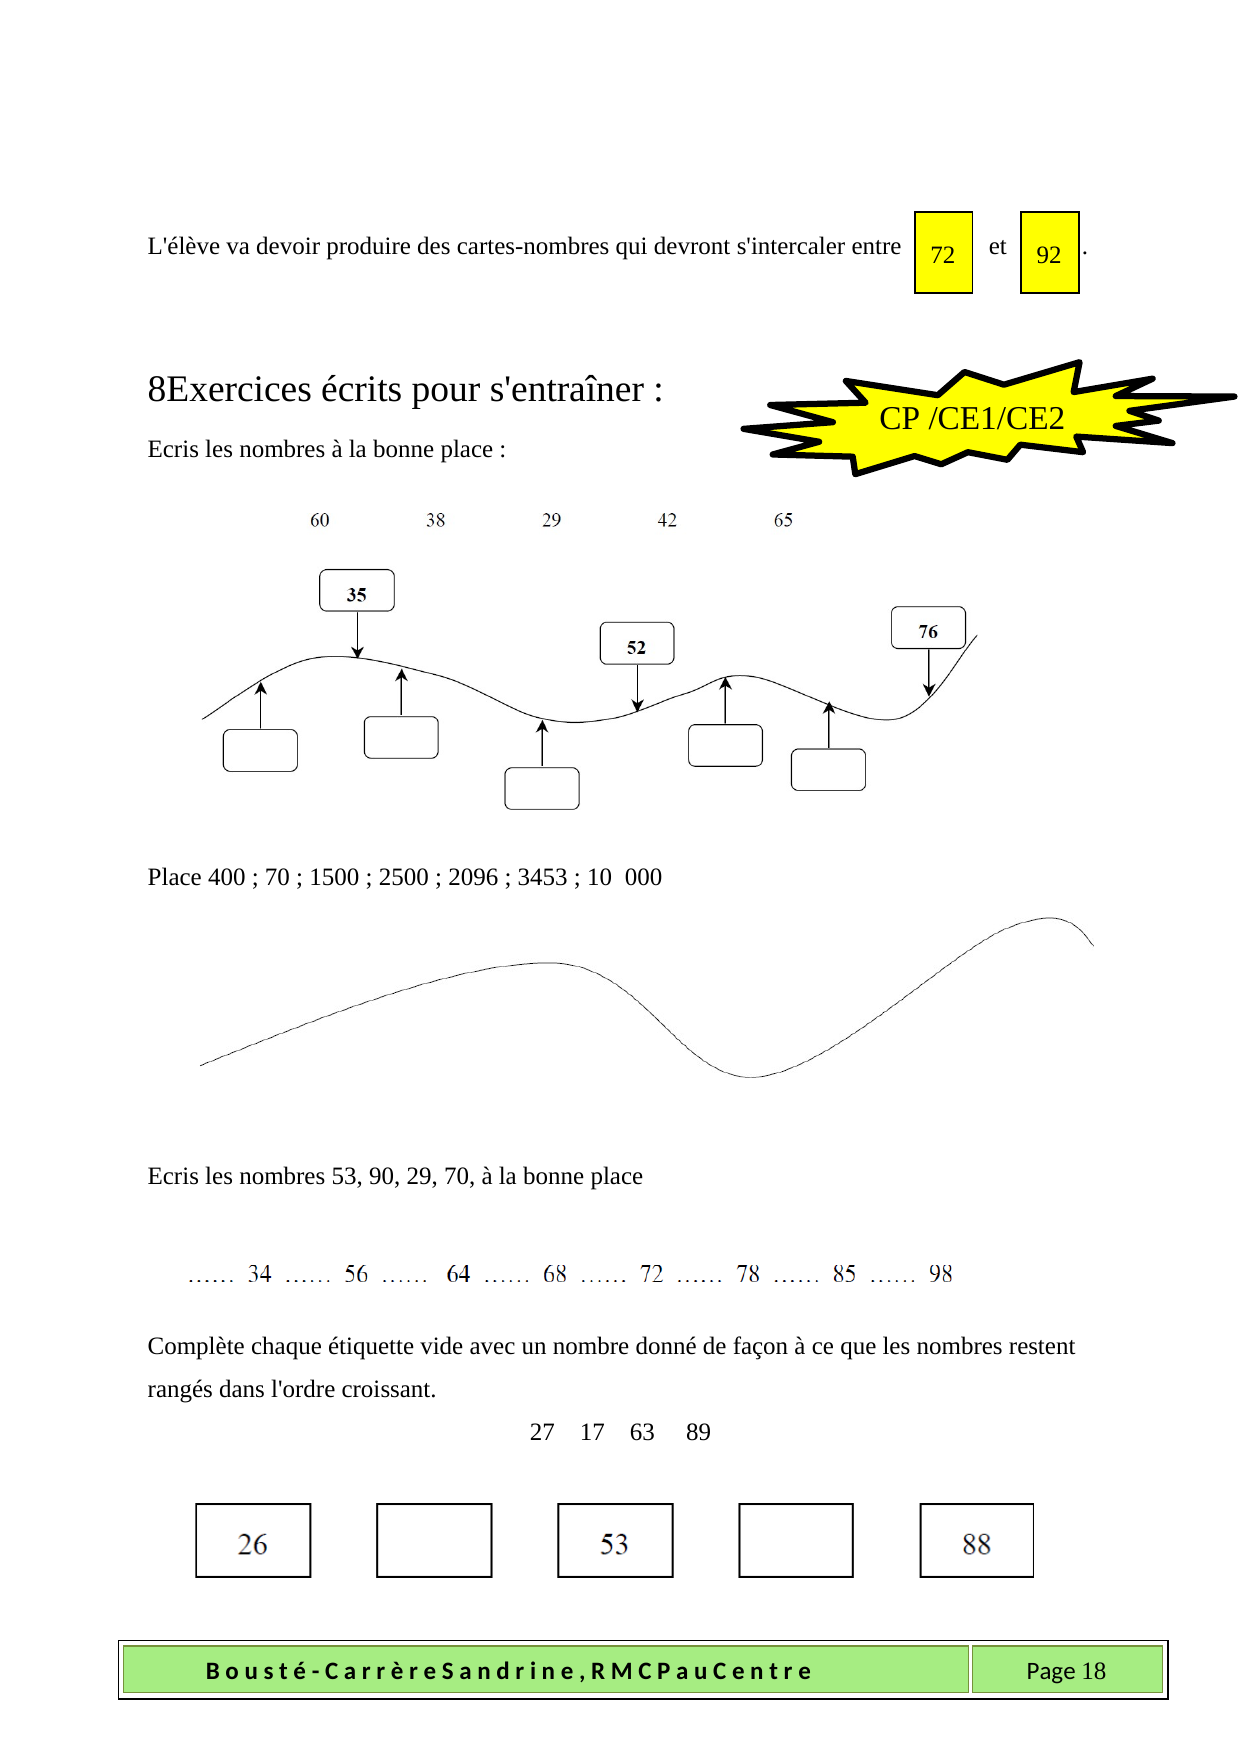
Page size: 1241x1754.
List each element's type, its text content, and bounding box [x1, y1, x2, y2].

picture [188, 1265, 952, 1282]
text 27 17 63 89 [52, 1417, 1188, 1446]
subtitle Exercices écrits pour s'entraîner : [147, 361, 1069, 412]
picture [199, 917, 1094, 1078]
text Ecris les nombres 53, 90, 29, 70, à la bonne place [147, 1161, 1240, 1190]
text L'élève va devoir produire des cartes-nombres qui devront s'intercaler entre et . [147, 231, 1240, 260]
subtitle Exercices écrits pour s'entraîner : [1078, 361, 1240, 412]
text Ecris les nombres à la bonne place : [1010, 434, 1240, 463]
picture [195, 1503, 1034, 1578]
text Ecris les nombres à la bonne place : [147, 434, 850, 463]
text Place 400 ; 70 ; 1500 ; 2500 ; 2096 ; 3453 ; 10 000 [147, 862, 1240, 891]
picture [201, 513, 978, 810]
text Complète chaque étiquette vide avec un nombre donné de façon à ce que les nombres restent rangés dans l'ordre croissant. [147, 1331, 1093, 1403]
